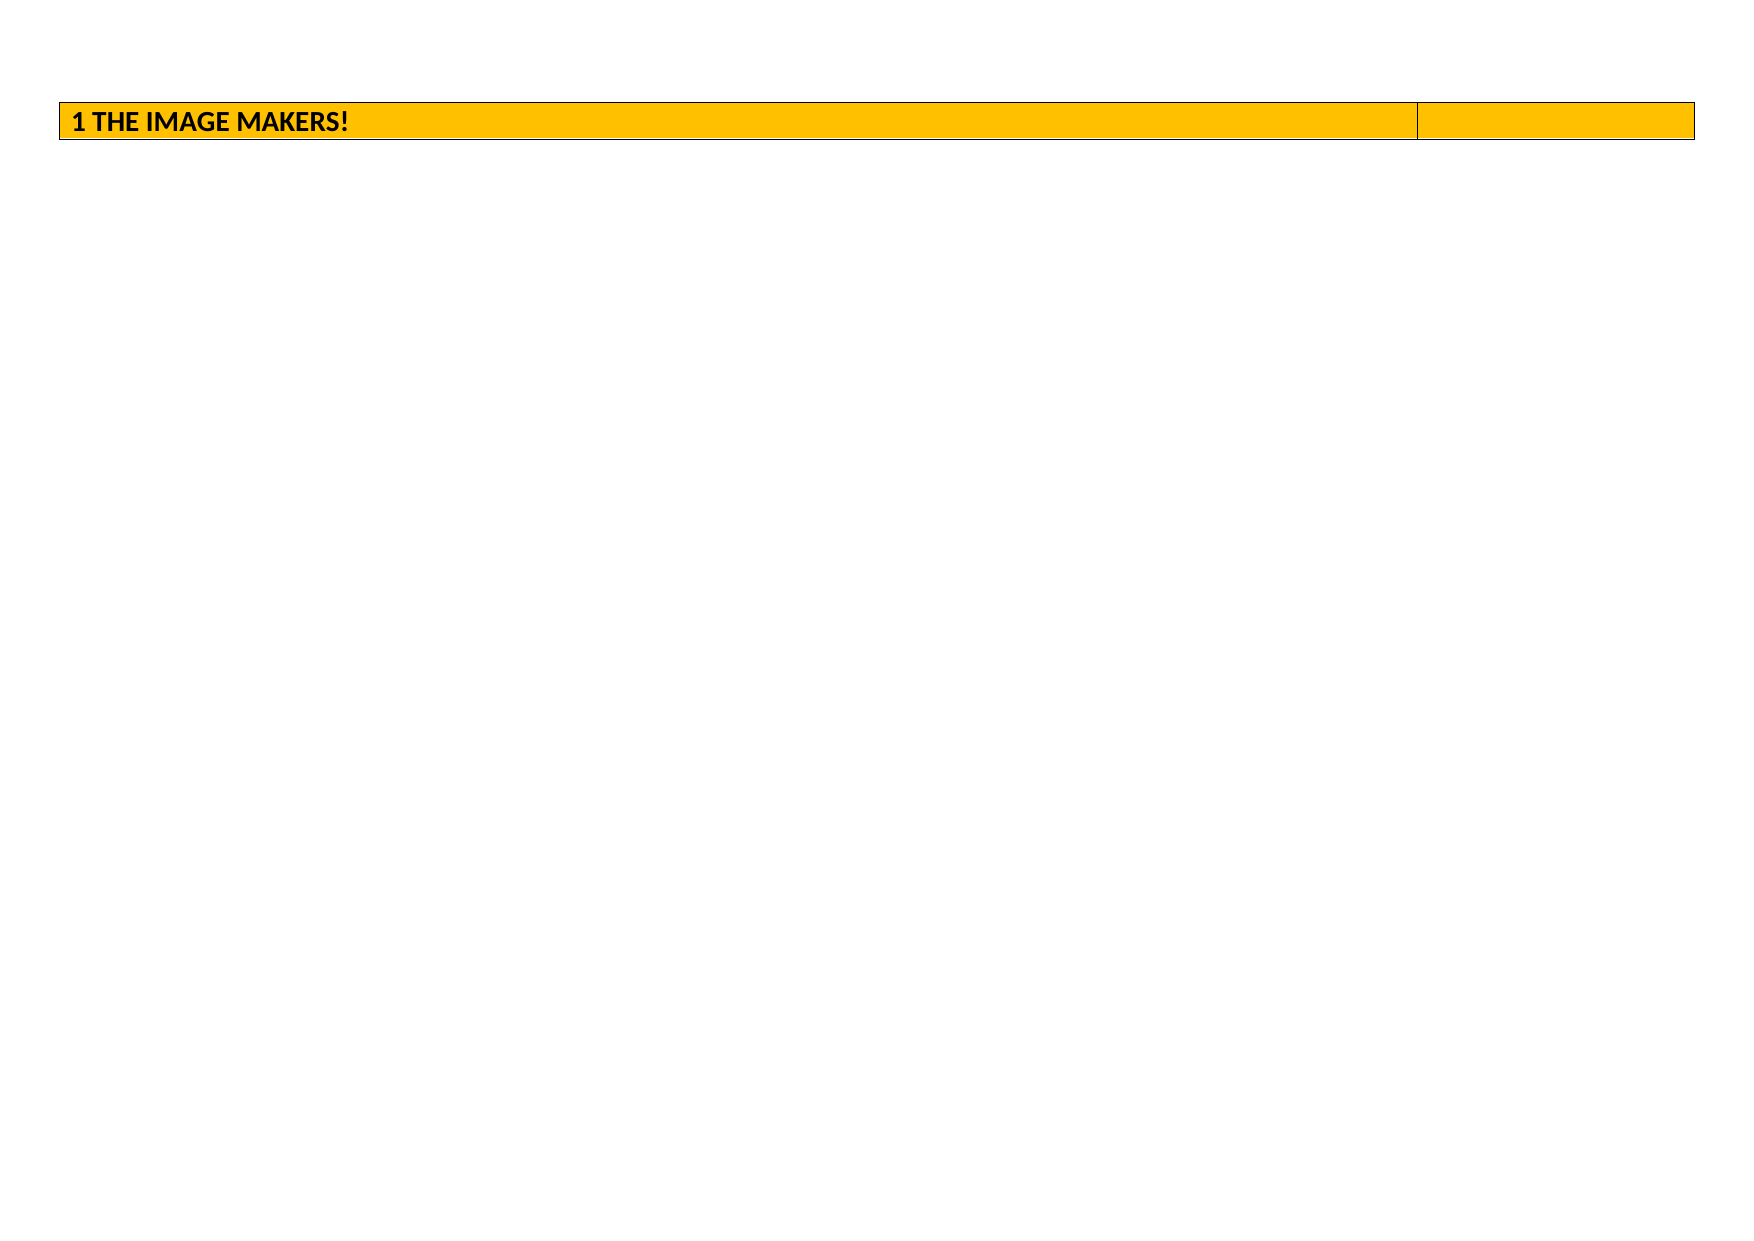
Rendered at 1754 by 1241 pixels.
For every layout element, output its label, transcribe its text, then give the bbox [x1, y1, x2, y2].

table_header [1418, 103, 1694, 138]
table_header 1 THE IMAGE MAKERS! [60, 103, 1417, 138]
